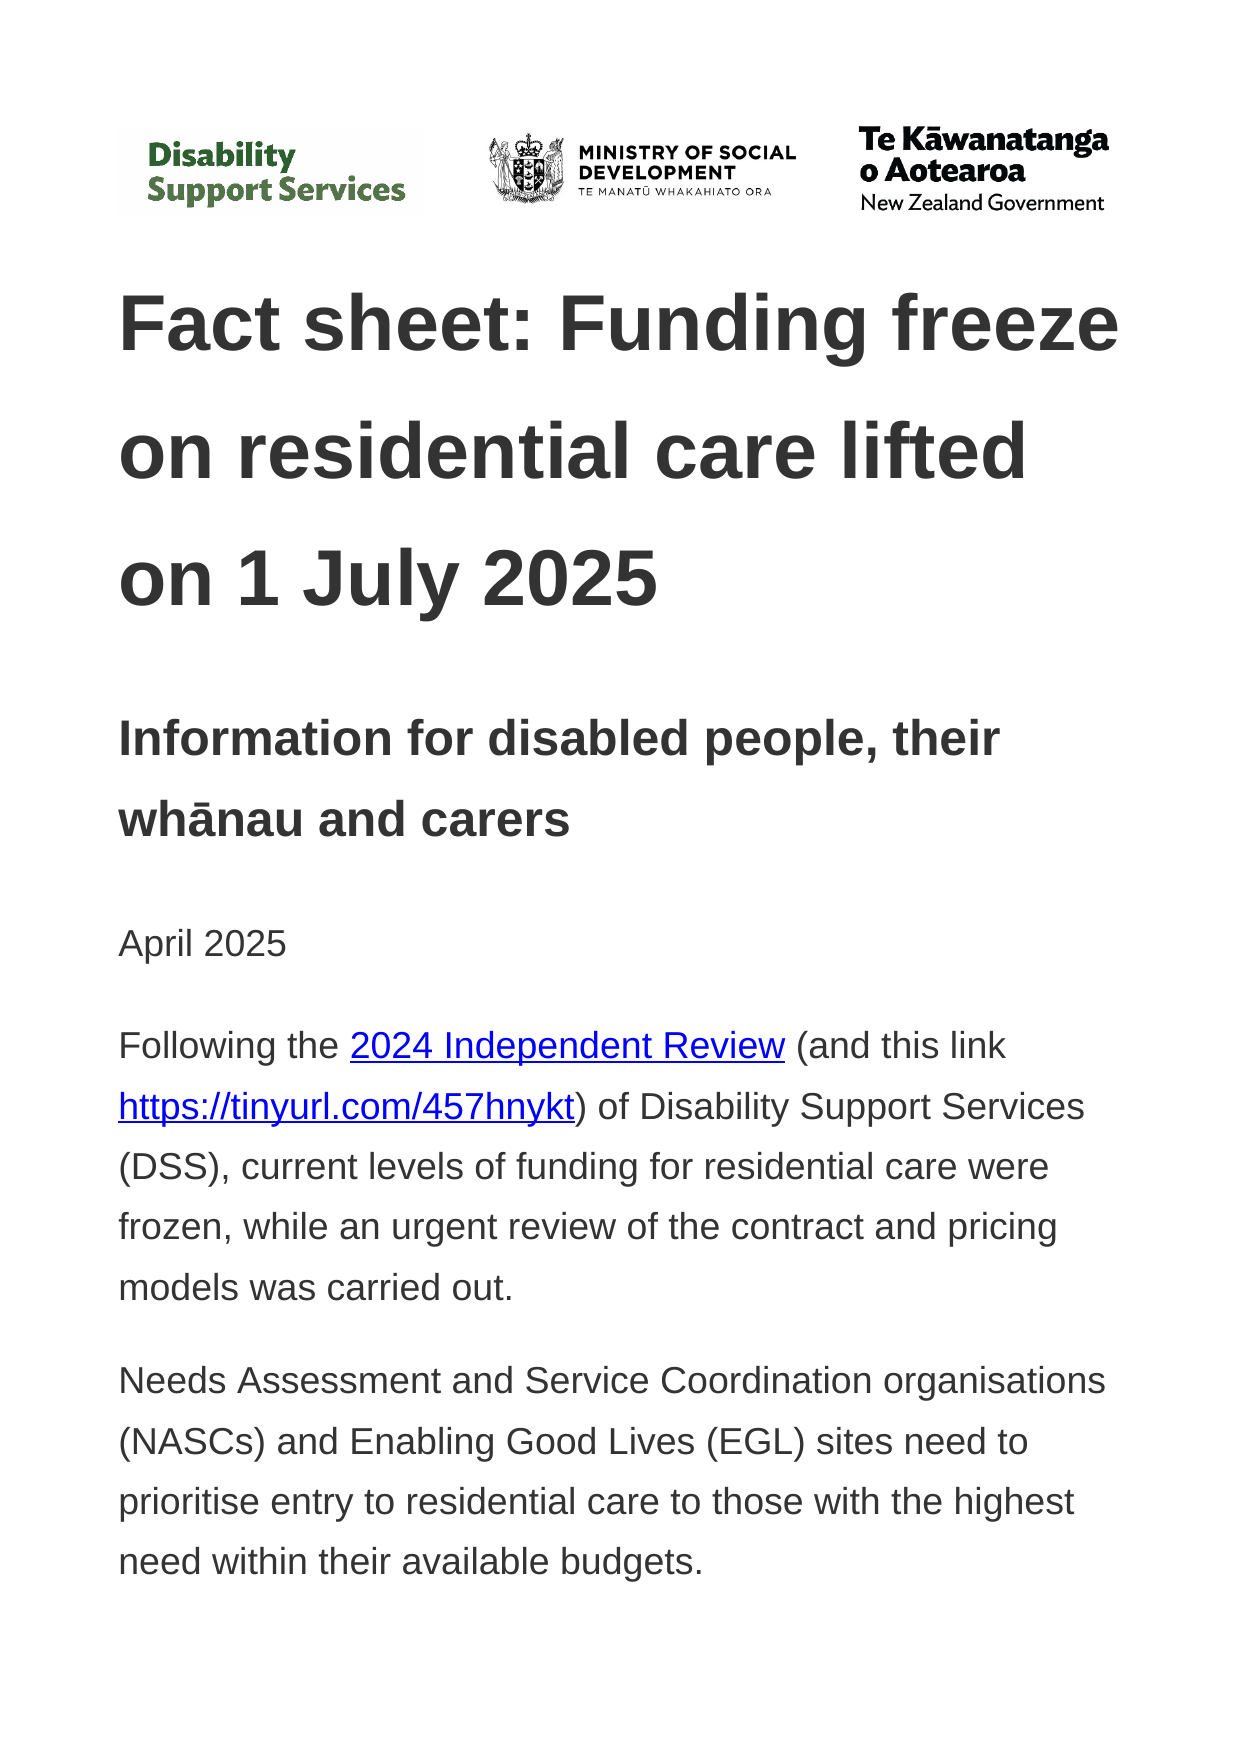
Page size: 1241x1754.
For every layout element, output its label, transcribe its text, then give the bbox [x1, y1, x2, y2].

subtitle Information for disabled people, their whānau and carers [118, 709, 1122, 847]
subtitle Fact sheet: Funding freeze on residential care lifted on 1 July 2025 [118, 277, 1122, 622]
picture [118, 126, 423, 218]
text Needs Assessment and Service Coordination organisations (NASCs) and Enabling Good Lives (EGL) sites need to prioritise entry to residential care to those with the highest need within their available budgets. [118, 1358, 1122, 1583]
picture [475, 119, 810, 218]
text Following the 2024 Independent Review (and this link https://tinyurl.com/457hnykt) of Disability Support Services (DSS), current levels of funding for residential care were frozen, while an urgent review of the contract and pricing models was carried out. [118, 1024, 1122, 1308]
picture [850, 118, 1115, 218]
text April 2025 [118, 922, 1122, 965]
